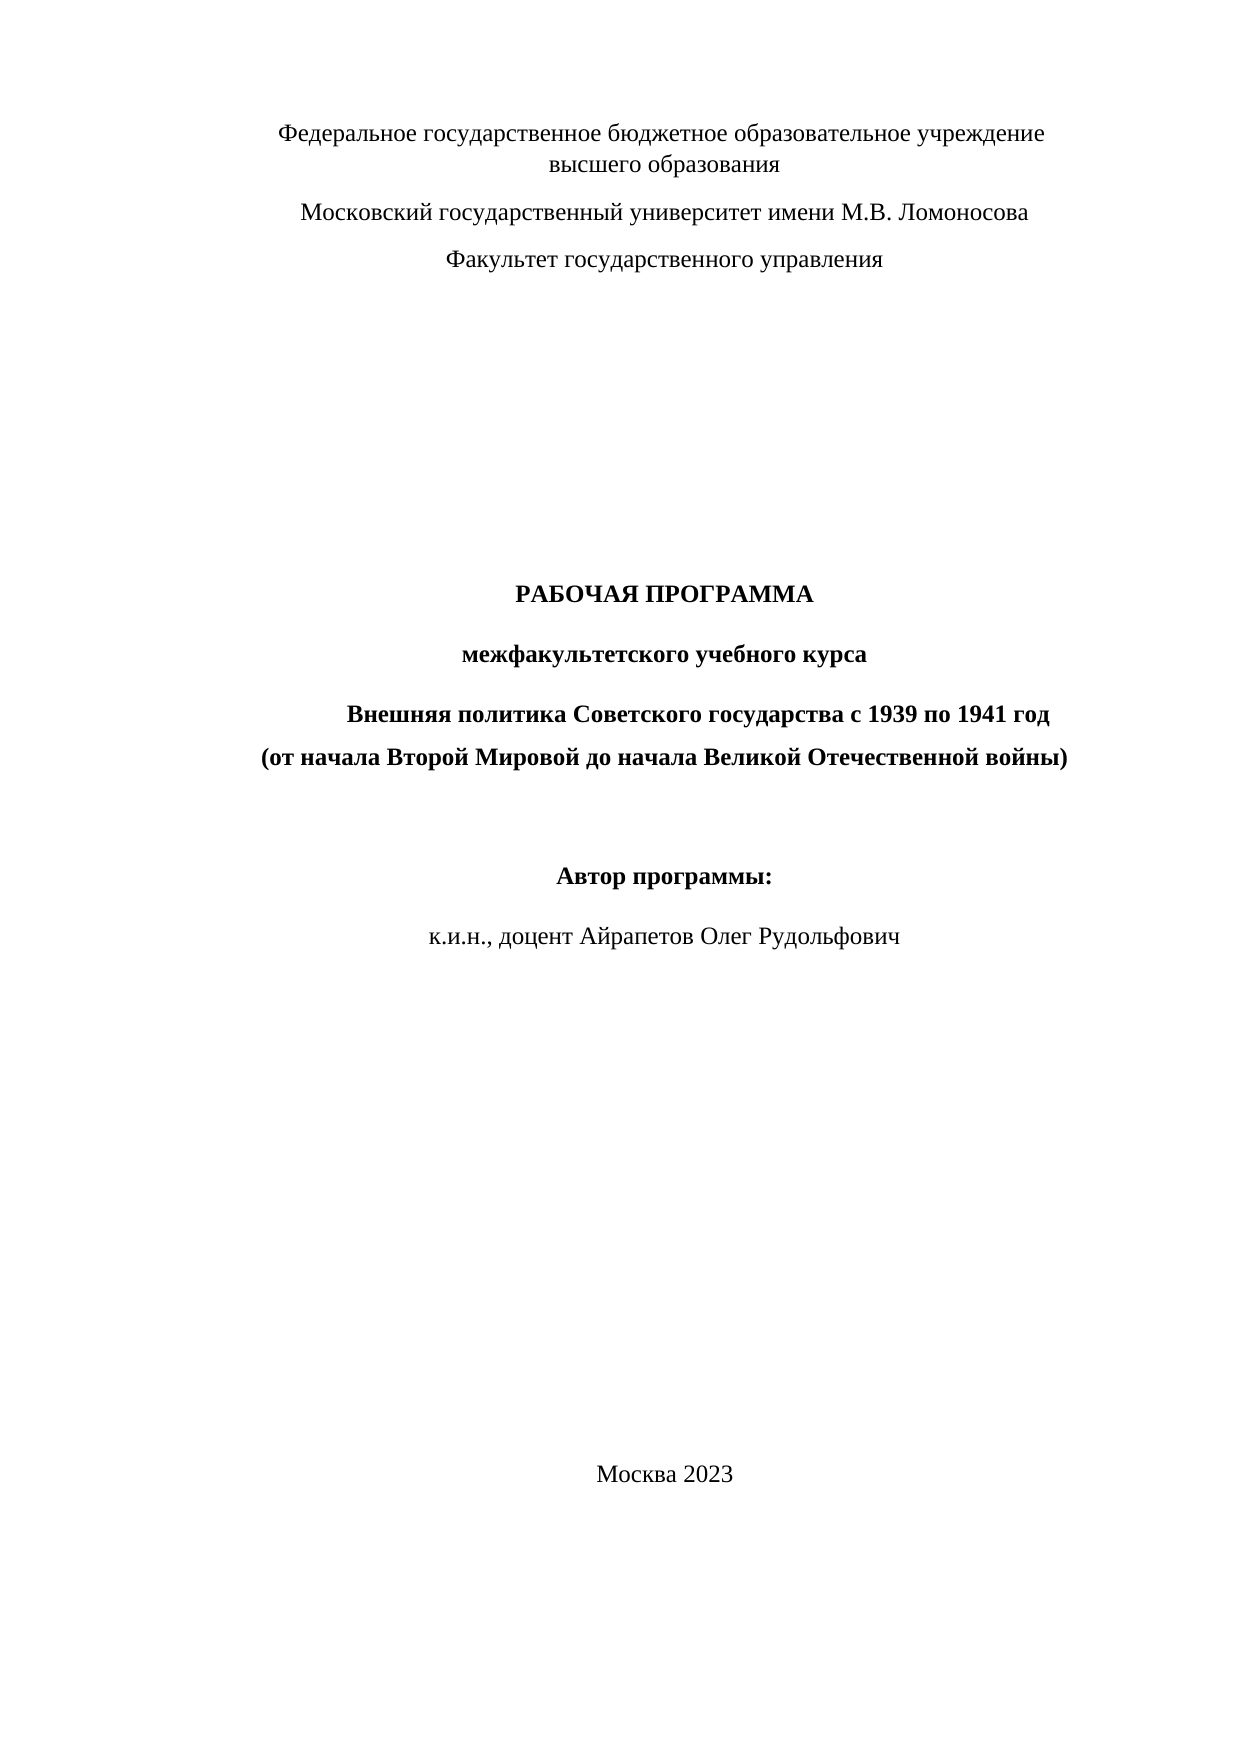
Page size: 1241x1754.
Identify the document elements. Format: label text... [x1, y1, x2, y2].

text к.и.н., доцент Айрапетов Олег Рудольфович [177, 921, 1152, 950]
text РАБОЧАЯ ПРОГРАММА [177, 579, 1152, 608]
text межфакультетского учебного курса [177, 639, 1152, 668]
text Факультет государственного управления [177, 244, 1152, 273]
text Москва 2023 [177, 1459, 1152, 1488]
text Московский государственный университет имени М.В. Ломоносова [177, 197, 1152, 226]
text Внешняя политика Советского государства с 1939 по 1941 год (от начала Второй Мировой до начала Великой Отечественной войны) [177, 699, 1152, 771]
text Федеральное государственное бюджетное образовательное учреждение высшего образования [177, 118, 1152, 178]
text Автор программы: [177, 861, 1152, 890]
